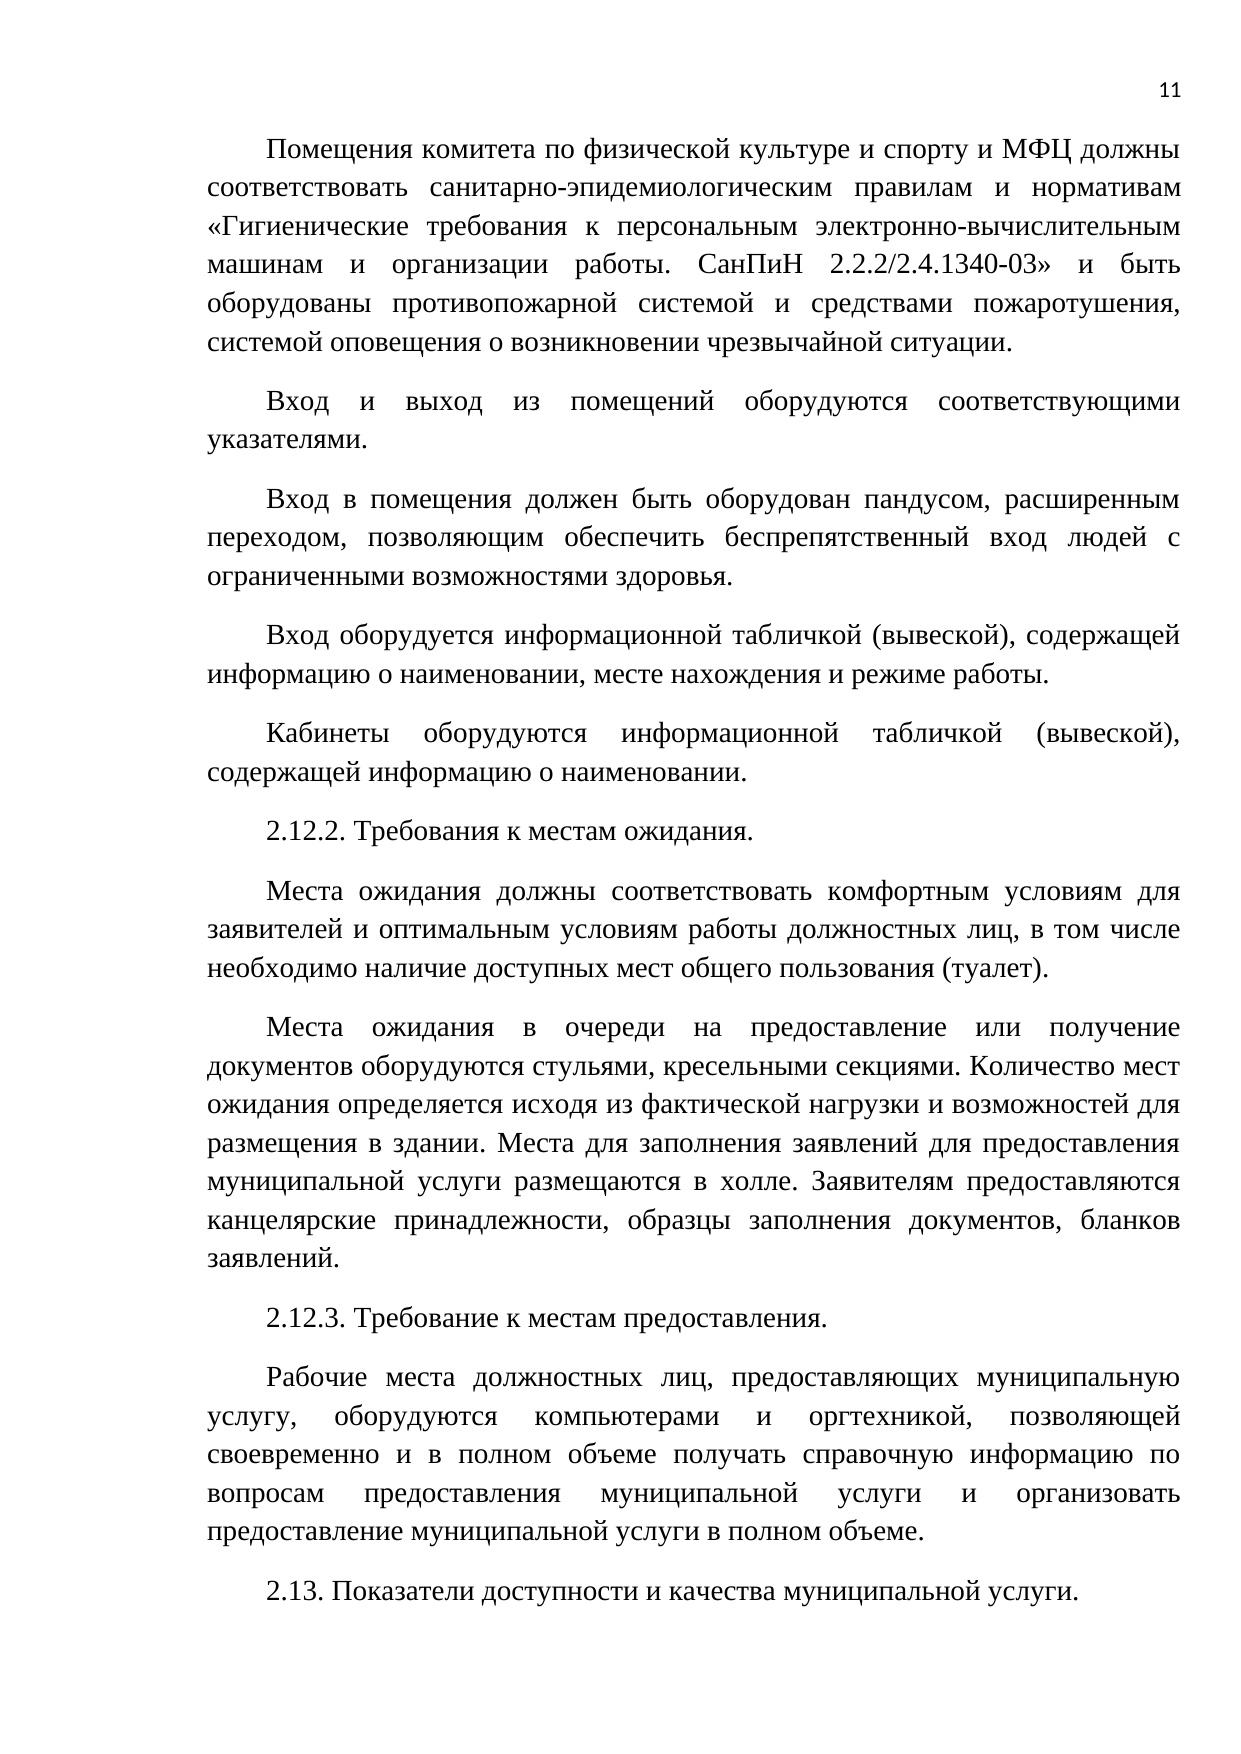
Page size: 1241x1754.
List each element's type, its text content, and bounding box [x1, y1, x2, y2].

text Места ожидания в очереди на предоставление или получение документов оборудуются стульями, кресельными секциями. Количество мест ожидания определяется исходя из фактической нагрузки и возможностей для размещения в здании. Места для заполнения заявлений для предоставления муниципальной услуги размещаются в холле. Заявителям предоставляются канцелярские принадлежности, образцы заполнения документов, бланков заявлений. [207, 1009, 1181, 1274]
text Вход в помещения должен быть оборудован пандусом, расширенным переходом, позволяющим обеспечить беспрепятственный вход людей с ограниченными возможностями здоровья. [207, 481, 1181, 592]
text 2.12.3. Требование к местам предоставления. [207, 1300, 1181, 1333]
text Помещения комитета по физической культуре и спорту и МФЦ должны соответствовать санитарно-эпидемиологическим правилам и нормативам «Гигиенические требования к персональным электронно-вычислительным машинам и организации работы. СанПиН 2.2.2/2.4.1340-03» и быть оборудованы противопожарной системой и средствами пожаротушения, системой оповещения о возникновении чрезвычайной ситуации. [207, 131, 1181, 357]
text Рабочие места должностных лиц, предоставляющих муниципальную услугу, оборудуются компьютерами и оргтехникой, позволяющей своевременно и в полном объеме получать справочную информацию по вопросам предоставления муниципальной услуги и организовать предоставление муниципальной услуги в полном объеме. [207, 1359, 1181, 1547]
text Вход оборудуется информационной табличкой (вывеской), содержащей информацию о наименовании, месте нахождения и режиме работы. [207, 617, 1181, 689]
text Вход и выход из помещений оборудуются соответствующими указателями. [207, 383, 1181, 455]
text Места ожидания должны соответствовать комфортным условиям для заявителей и оптимальным условиям работы должностных лиц, в том числе необходимо наличие доступных мест общего пользования (туалет). [207, 873, 1181, 983]
text Кабинеты оборудуются информационной табличкой (вывеской), содержащей информацию о наименовании. [207, 715, 1181, 787]
text 2.12.2. Требования к местам ожидания. [207, 813, 1181, 847]
text 2.13. Показатели доступности и качества муниципальной услуги. [207, 1573, 1181, 1606]
